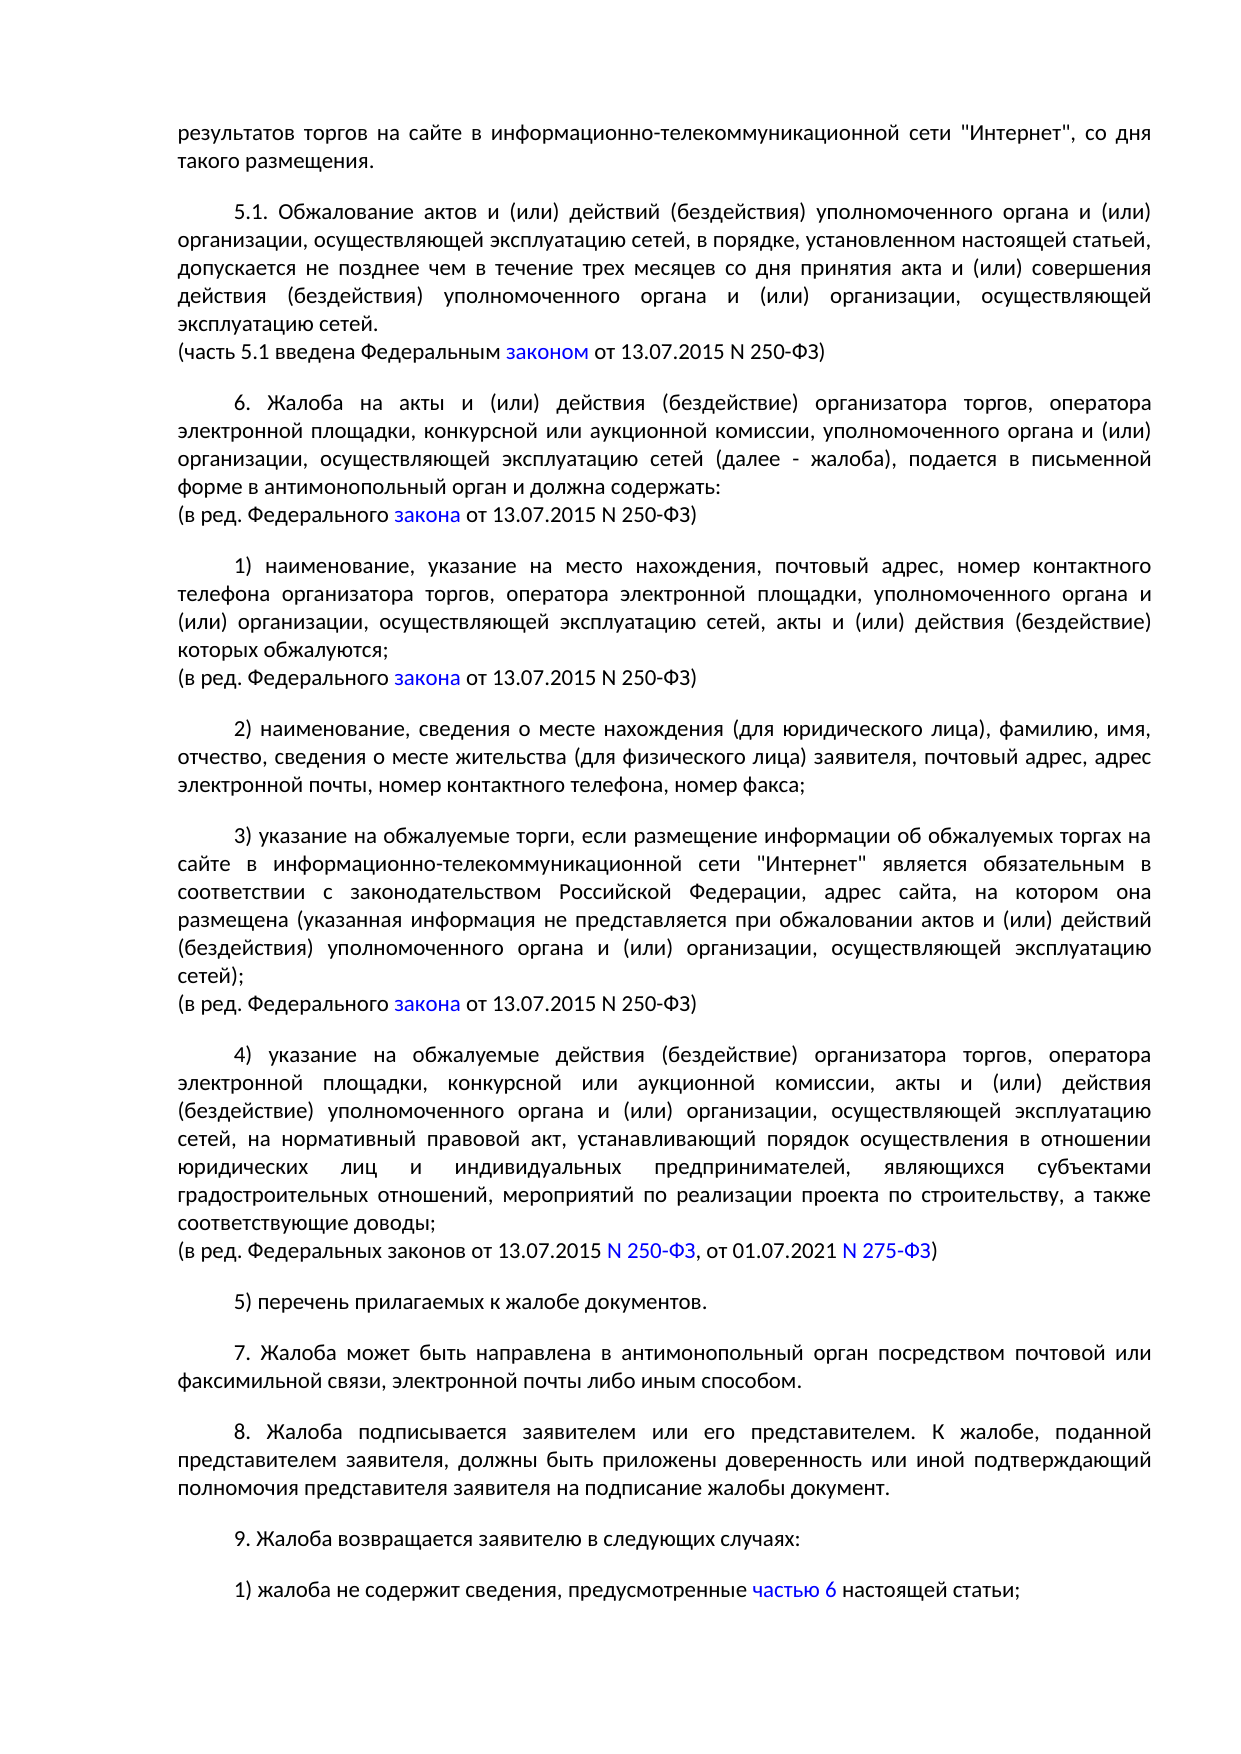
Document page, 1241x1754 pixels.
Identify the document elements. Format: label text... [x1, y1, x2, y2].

text 5) перечень прилагаемых к жалобе документов. [177, 1287, 1152, 1315]
text 1) наименование, указание на место нахождения, почтовый адрес, номер контактного телефона организатора торгов, оператора электронной площадки, уполномоченного органа и (или) организации, осуществляющей эксплуатацию сетей, акты и (или) действия (бездействие) которых обжалуются; [177, 551, 1152, 663]
text (в ред. Федеральных законов от 13.07.2015 N 250-ФЗ, от 01.07.2021 N 275-ФЗ) [177, 1236, 1152, 1264]
text 9. Жалоба возвращается заявителю в следующих случаях: [177, 1524, 1152, 1552]
text 2) наименование, сведения о месте нахождения (для юридического лица), фамилию, имя, отчество, сведения о месте жительства (для физического лица) заявителя, почтовый адрес, адрес электронной почты, номер контактного телефона, номер факса; [177, 714, 1152, 798]
text 8. Жалоба подписывается заявителем или его представителем. К жалобе, поданной представителем заявителя, должны быть приложены доверенность или иной подтверждающий полномочия представителя заявителя на подписание жалобы документ. [177, 1417, 1152, 1501]
text 3) указание на обжалуемые торги, если размещение информации об обжалуемых торгах на сайте в информационно-телекоммуникационной сети "Интернет" является обязательным в соответствии с законодательством Российской Федерации, адрес сайта, на котором она размещена (указанная информация не представляется при обжаловании актов и (или) действий (бездействия) уполномоченного органа и (или) организации, осуществляющей эксплуатацию сетей); [177, 821, 1152, 989]
text 4) указание на обжалуемые действия (бездействие) организатора торгов, оператора электронной площадки, конкурсной или аукционной комиссии, акты и (или) действия (бездействие) уполномоченного органа и (или) организации, осуществляющей эксплуатацию сетей, на нормативный правовой акт, устанавливающий порядок осуществления в отношении юридических лиц и индивидуальных предпринимателей, являющихся субъектами градостроительных отношений, мероприятий по реализации проекта по строительству, а также соответствующие доводы; [177, 1040, 1152, 1236]
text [177, 118, 1152, 174]
text 5.1. Обжалование актов и (или) действий (бездействия) уполномоченного органа и (или) организации, осуществляющей эксплуатацию сетей, в порядке, установленном настоящей статьей, допускается не позднее чем в течение трех месяцев со дня принятия акта и (или) совершения действия (бездействия) уполномоченного органа и (или) организации, осуществляющей эксплуатацию сетей. [177, 197, 1152, 337]
text (часть 5.1 введена Федеральным законом от 13.07.2015 N 250-ФЗ) [177, 337, 1152, 365]
text (в ред. Федерального закона от 13.07.2015 N 250-ФЗ) [177, 663, 1152, 691]
text 1) жалоба не содержит сведения, предусмотренные частью 6 настоящей статьи; [177, 1575, 1152, 1603]
text (в ред. Федерального закона от 13.07.2015 N 250-ФЗ) [177, 500, 1152, 528]
text 7. Жалоба может быть направлена в антимонопольный орган посредством почтовой или факсимильной связи, электронной почты либо иным способом. [177, 1338, 1152, 1394]
text 6. Жалоба на акты и (или) действия (бездействие) организатора торгов, оператора электронной площадки, конкурсной или аукционной комиссии, уполномоченного органа и (или) организации, осуществляющей эксплуатацию сетей (далее - жалоба), подается в письменной форме в антимонопольный орган и должна содержать: [177, 388, 1152, 500]
text (в ред. Федерального закона от 13.07.2015 N 250-ФЗ) [177, 989, 1152, 1017]
